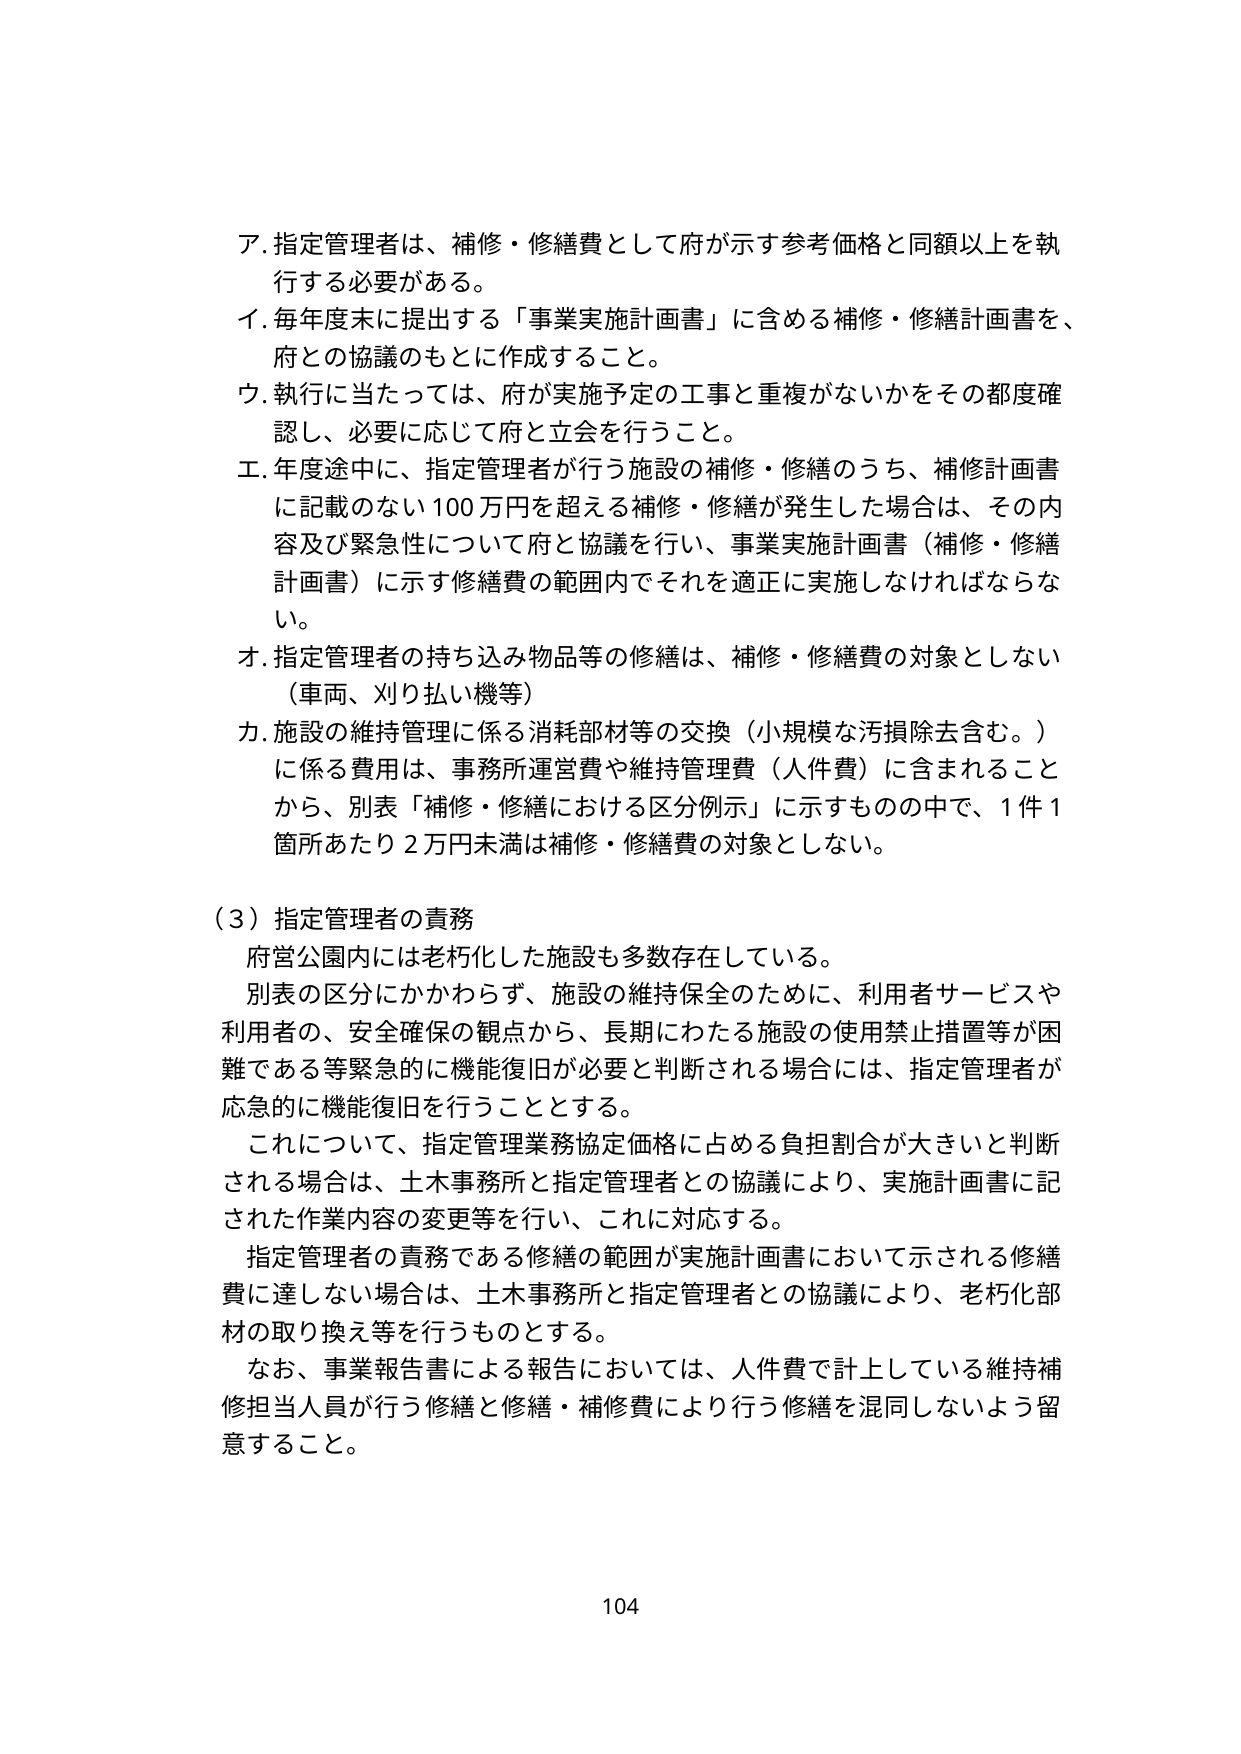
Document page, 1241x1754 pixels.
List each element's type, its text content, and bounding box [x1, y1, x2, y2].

list 年度途中に、指定管理者が行う施設の補修・修繕のうち、補修計画書に記載のない100万円を超える補修・修繕が発生した場合は、その内容及び緊急性について府と協議を行い、事業実施計画書（補修・修繕計画書）に示す修繕費の範囲内でそれを適正に実施しなければならない。 [236, 449, 1063, 636]
text （３）指定管理者の責務 [199, 899, 1063, 936]
list 施設の維持管理に係る消耗部材等の交換（小規模な汚損除去含む。）に係る費用は、事務所運営費や維持管理費（人件費）に含まれることから、別表「補修・修繕における区分例示」に示すものの中で、1件1箇所あたり2万円未満は補修・修繕費の対象としない。 [236, 711, 1063, 861]
list 毎年度末に提出する「事業実施計画書」に含める補修・修繕計画書を、府との協議のもとに作成すること。 [236, 299, 1063, 374]
list 執行に当たっては、府が実施予定の工事と重複がないかをその都度確認し、必要に応じて府と立会を行うこと。 [236, 374, 1063, 449]
text 指定管理者の責務である修繕の範囲が実施計画書において示される修繕費に達しない場合は、土木事務所と指定管理者との協議により、老朽化部材の取り換え等を行うものとする。 [221, 1236, 1063, 1349]
text なお、事業報告書による報告においては、人件費で計上している維持補修担当人員が行う修繕と修繕・補修費により行う修繕を混同しないよう留意すること。 [221, 1349, 1063, 1461]
text 別表の区分にかかわらず、施設の維持保全のために、利用者サービスや利用者の、安全確保の観点から、長期にわたる施設の使用禁止措置等が困難である等緊急的に機能復旧が必要と判断される場合には、指定管理者が応急的に機能復旧を行うこととする。 [221, 974, 1063, 1124]
list 指定管理者の持ち込み物品等の修繕は、補修・修繕費の対象としない（車両、刈り払い機等） [236, 636, 1063, 711]
text これについて、指定管理業務協定価格に占める負担割合が大きいと判断される場合は、土木事務所と指定管理者との協議により、実施計画書に記された作業内容の変更等を行い、これに対応する。 [221, 1124, 1063, 1236]
text 府営公園内には老朽化した施設も多数存在している。 [221, 936, 1063, 974]
list 指定管理者は、補修・修繕費として府が示す参考価格と同額以上を執行する必要がある。 [236, 224, 1063, 299]
